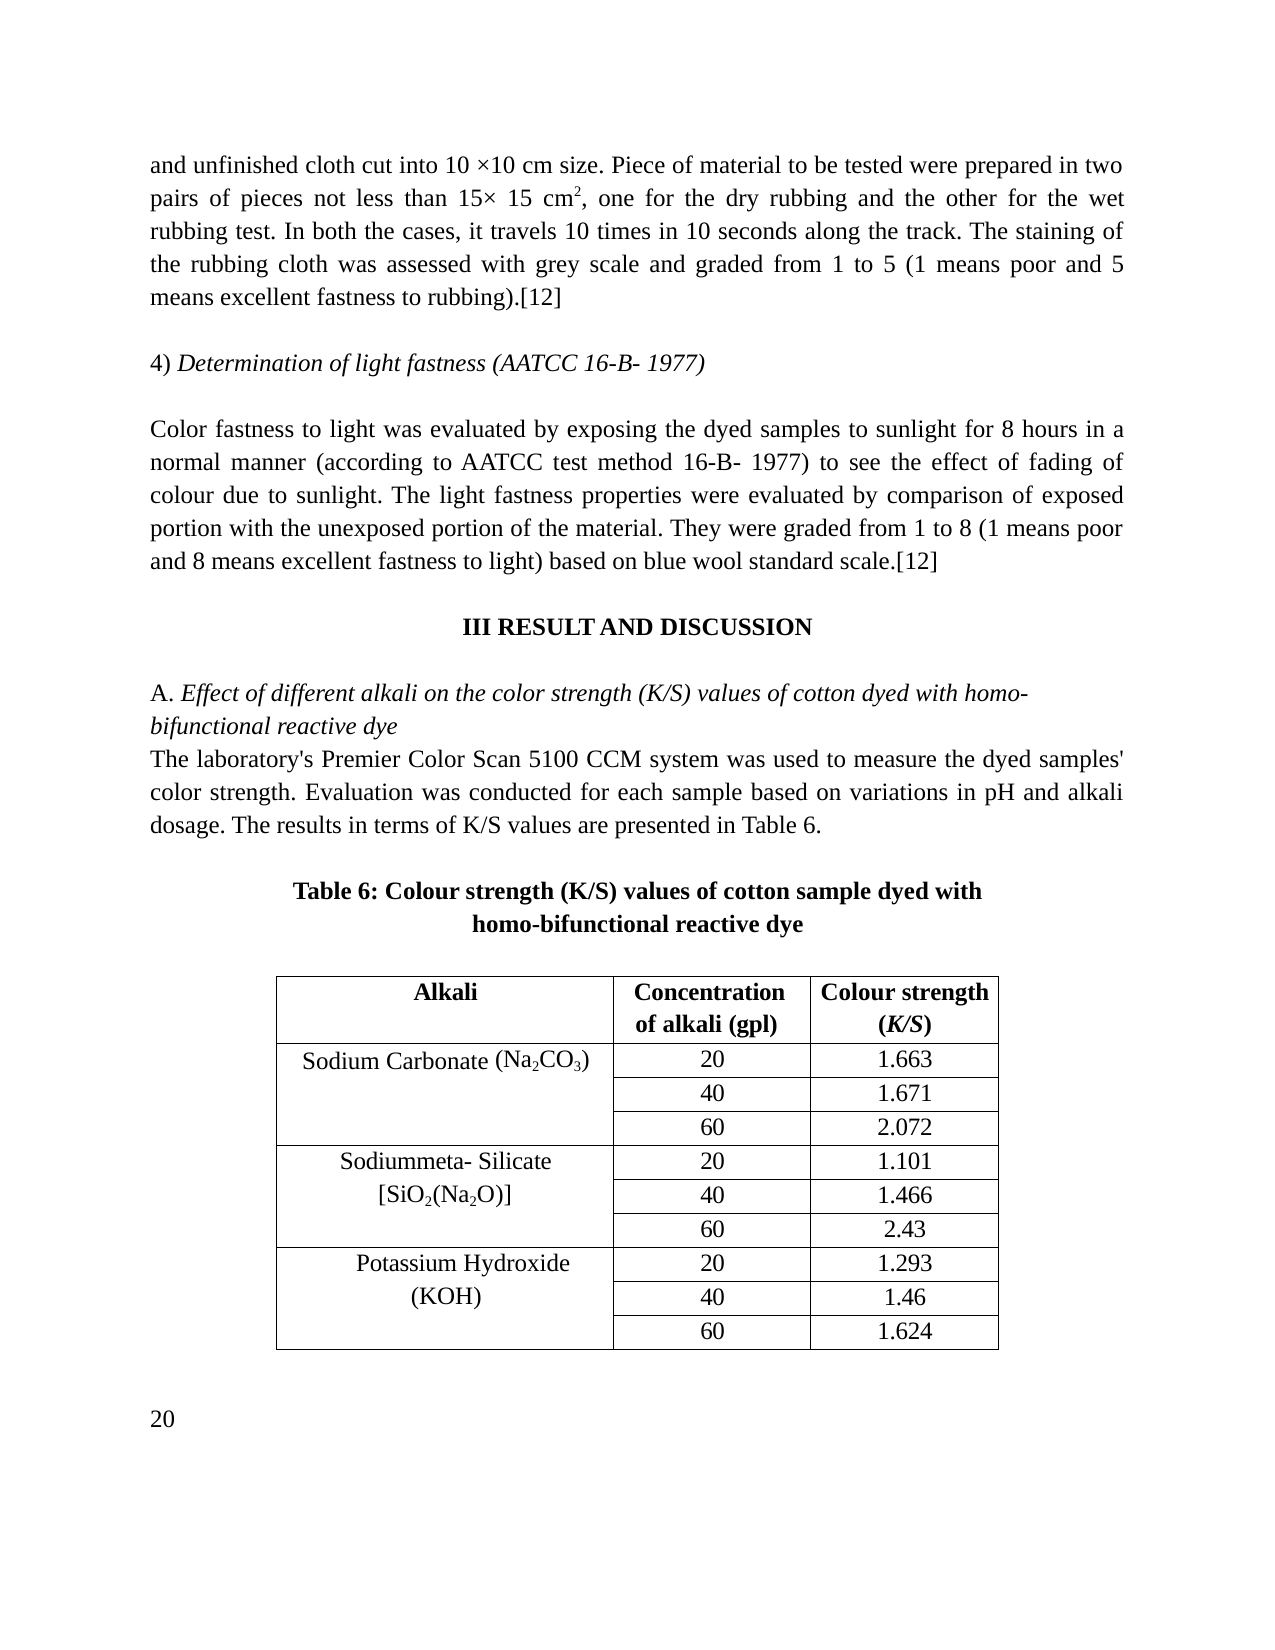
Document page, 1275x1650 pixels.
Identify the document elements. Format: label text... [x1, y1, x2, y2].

table_cell Sodiummeta- Silicate [(Na2O)SiO2] [277, 1146, 613, 1247]
table_header Alkali [277, 977, 613, 1043]
table_cell 20 [614, 1248, 810, 1281]
table_cell 1.671 [811, 1078, 998, 1111]
table_cell 1.466 [811, 1180, 998, 1213]
table_cell 1.101 [811, 1146, 998, 1179]
table_cell 2.072 [811, 1112, 998, 1145]
table_cell 40 [614, 1180, 810, 1213]
text Color fastness to light was evaluated by exposing the dyed samples to sunlight for 8 hours in a normal manner (according to AATCC test method 16-B- 1977) to see the effect of fading of colour due to sunlight. The light fastness properties were evaluated by comparison of exposed portion with the unexposed portion of the material. They were graded from 1 to 8 (1 means poor and 8 means excellent fastness to light) based on blue wool standard scale.[12] [150, 414, 1125, 575]
table_cell 60 [614, 1316, 810, 1349]
text 4) Determination of light fastness (AATCC 16-B- 1977) [150, 348, 1125, 377]
table_cell 40 [614, 1282, 810, 1315]
table_cell 1.46 [811, 1282, 998, 1315]
text III RESULT AND DISCUSSION [150, 612, 1125, 641]
table_cell 1.293 [811, 1248, 998, 1281]
text The laboratory's Premier Color Scan 5100 CCM system was used to measure the dyed samples' color strength. Evaluation was conducted for each sample based on variations in pH and alkali dosage. The results in terms of K/S values are presented in Table 6. [150, 744, 1125, 839]
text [150, 150, 1125, 311]
table_cell 1.624 [811, 1316, 998, 1349]
table_cell 20 [614, 1044, 810, 1077]
table_header Colour strength (K/S) [811, 977, 998, 1043]
table_cell 60 [614, 1214, 810, 1247]
table_cell 40 [614, 1078, 810, 1111]
text homo-bifunctional reactive dye [150, 909, 1125, 938]
text A. Effect of different alkali on the color strength (K/S) values of cotton dyed with homo-bifunctional reactive dye [150, 678, 1125, 740]
table_cell 2.43 [811, 1214, 998, 1247]
table_cell 1.663 [811, 1044, 998, 1077]
table_cell 20 [614, 1146, 810, 1179]
table_header Concentration of alkali (gpl) [614, 977, 810, 1043]
table_cell Sodium Carbonate (Na2CO3) [277, 1044, 613, 1145]
table_cell 60 [614, 1112, 810, 1145]
table_cell Potassium Hydroxide (KOH) [277, 1248, 613, 1349]
text Table 6: Colour strength (K/S) values of cotton sample dyed with [150, 876, 1125, 905]
